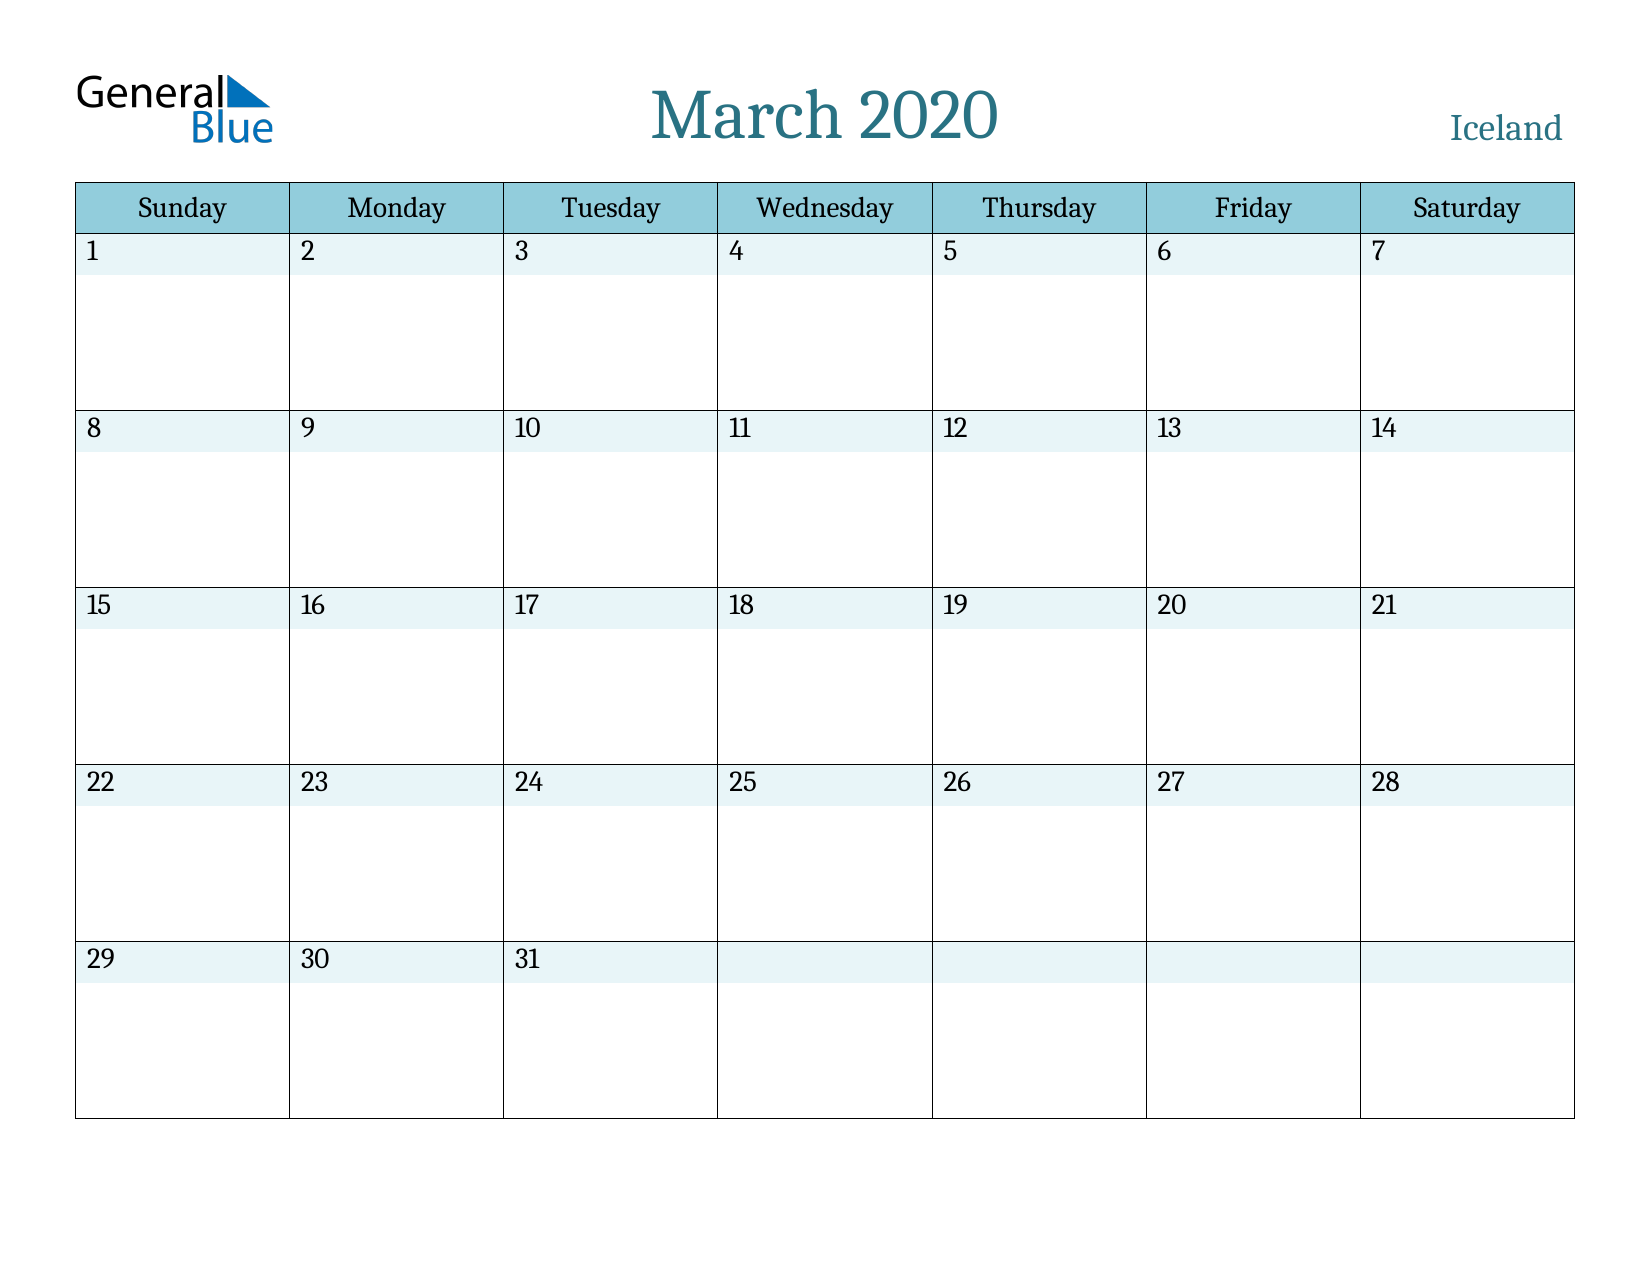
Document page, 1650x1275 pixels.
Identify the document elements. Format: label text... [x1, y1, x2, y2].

table_cell [933, 983, 1146, 1118]
table_cell 18 [718, 588, 932, 629]
table_cell Tuesday [504, 183, 717, 233]
table_cell 22 [76, 765, 289, 806]
table_cell Monday [290, 183, 503, 233]
table_cell [933, 806, 1146, 941]
table_cell [1147, 806, 1360, 941]
table_cell Thursday [933, 183, 1146, 233]
table_cell 5 [933, 234, 1146, 275]
table_cell 2 [290, 234, 503, 275]
table_cell 14 [1361, 411, 1574, 452]
table_cell Sunday [76, 183, 289, 233]
table_cell [933, 275, 1146, 410]
table_cell [290, 629, 503, 764]
table_cell 17 [504, 588, 717, 629]
table_cell 27 [1147, 765, 1360, 806]
table_cell Friday [1147, 183, 1360, 233]
table_cell [504, 452, 717, 587]
table_cell [290, 275, 503, 410]
table_cell 12 [933, 411, 1146, 452]
table_cell [290, 452, 503, 587]
table_header [76, 75, 503, 182]
table_cell [933, 942, 1146, 983]
table_cell [933, 452, 1146, 587]
table_cell Wednesday [718, 183, 932, 233]
table_cell [718, 452, 932, 587]
table_cell 23 [290, 765, 503, 806]
table_cell [718, 806, 932, 941]
table_cell [76, 983, 289, 1118]
table_header March 2020 [504, 75, 1146, 182]
table_cell 4 [718, 234, 932, 275]
table_cell 9 [290, 411, 503, 452]
table_cell 6 [1147, 234, 1360, 275]
table_cell [1361, 275, 1574, 410]
table_cell [76, 629, 289, 764]
table_cell 29 [76, 942, 289, 983]
table_cell [718, 629, 932, 764]
table_cell 30 [290, 942, 503, 983]
table_cell 28 [1361, 765, 1574, 806]
table_cell [504, 806, 717, 941]
table_cell 15 [76, 588, 289, 629]
table_cell 19 [933, 588, 1146, 629]
table_cell 10 [504, 411, 717, 452]
table_cell 24 [504, 765, 717, 806]
table_header Iceland [1146, 75, 1574, 182]
table_cell 13 [1147, 411, 1360, 452]
table_cell [718, 275, 932, 410]
table_cell 16 [290, 588, 503, 629]
table_cell [76, 275, 289, 410]
table_cell [76, 452, 289, 587]
table_cell [76, 806, 289, 941]
table_cell 11 [718, 411, 932, 452]
table_cell [933, 629, 1146, 764]
table_cell [1147, 452, 1360, 587]
table_cell [1147, 275, 1360, 410]
table_cell [718, 942, 932, 983]
table_cell [718, 983, 932, 1118]
table_cell [1361, 452, 1574, 587]
table_cell Saturday [1361, 183, 1574, 233]
table_cell [504, 275, 717, 410]
table_cell 3 [504, 234, 717, 275]
table_cell [1147, 983, 1360, 1118]
table_cell [504, 983, 717, 1118]
table_cell [1147, 629, 1360, 764]
table_cell 8 [76, 411, 289, 452]
table_cell [290, 983, 503, 1118]
table_cell [1361, 983, 1574, 1118]
table_cell 1 [76, 234, 289, 275]
table_cell [1147, 942, 1360, 983]
table_cell [1361, 806, 1574, 941]
table_cell 7 [1361, 234, 1574, 275]
picture [77, 75, 273, 143]
table_cell [1361, 629, 1574, 764]
table_cell 31 [504, 942, 717, 983]
table_cell [290, 806, 503, 941]
table_cell 26 [933, 765, 1146, 806]
table_cell 20 [1147, 588, 1360, 629]
table_cell 25 [718, 765, 932, 806]
table_cell 21 [1361, 588, 1574, 629]
table_cell [504, 629, 717, 764]
table_cell [1361, 942, 1574, 983]
